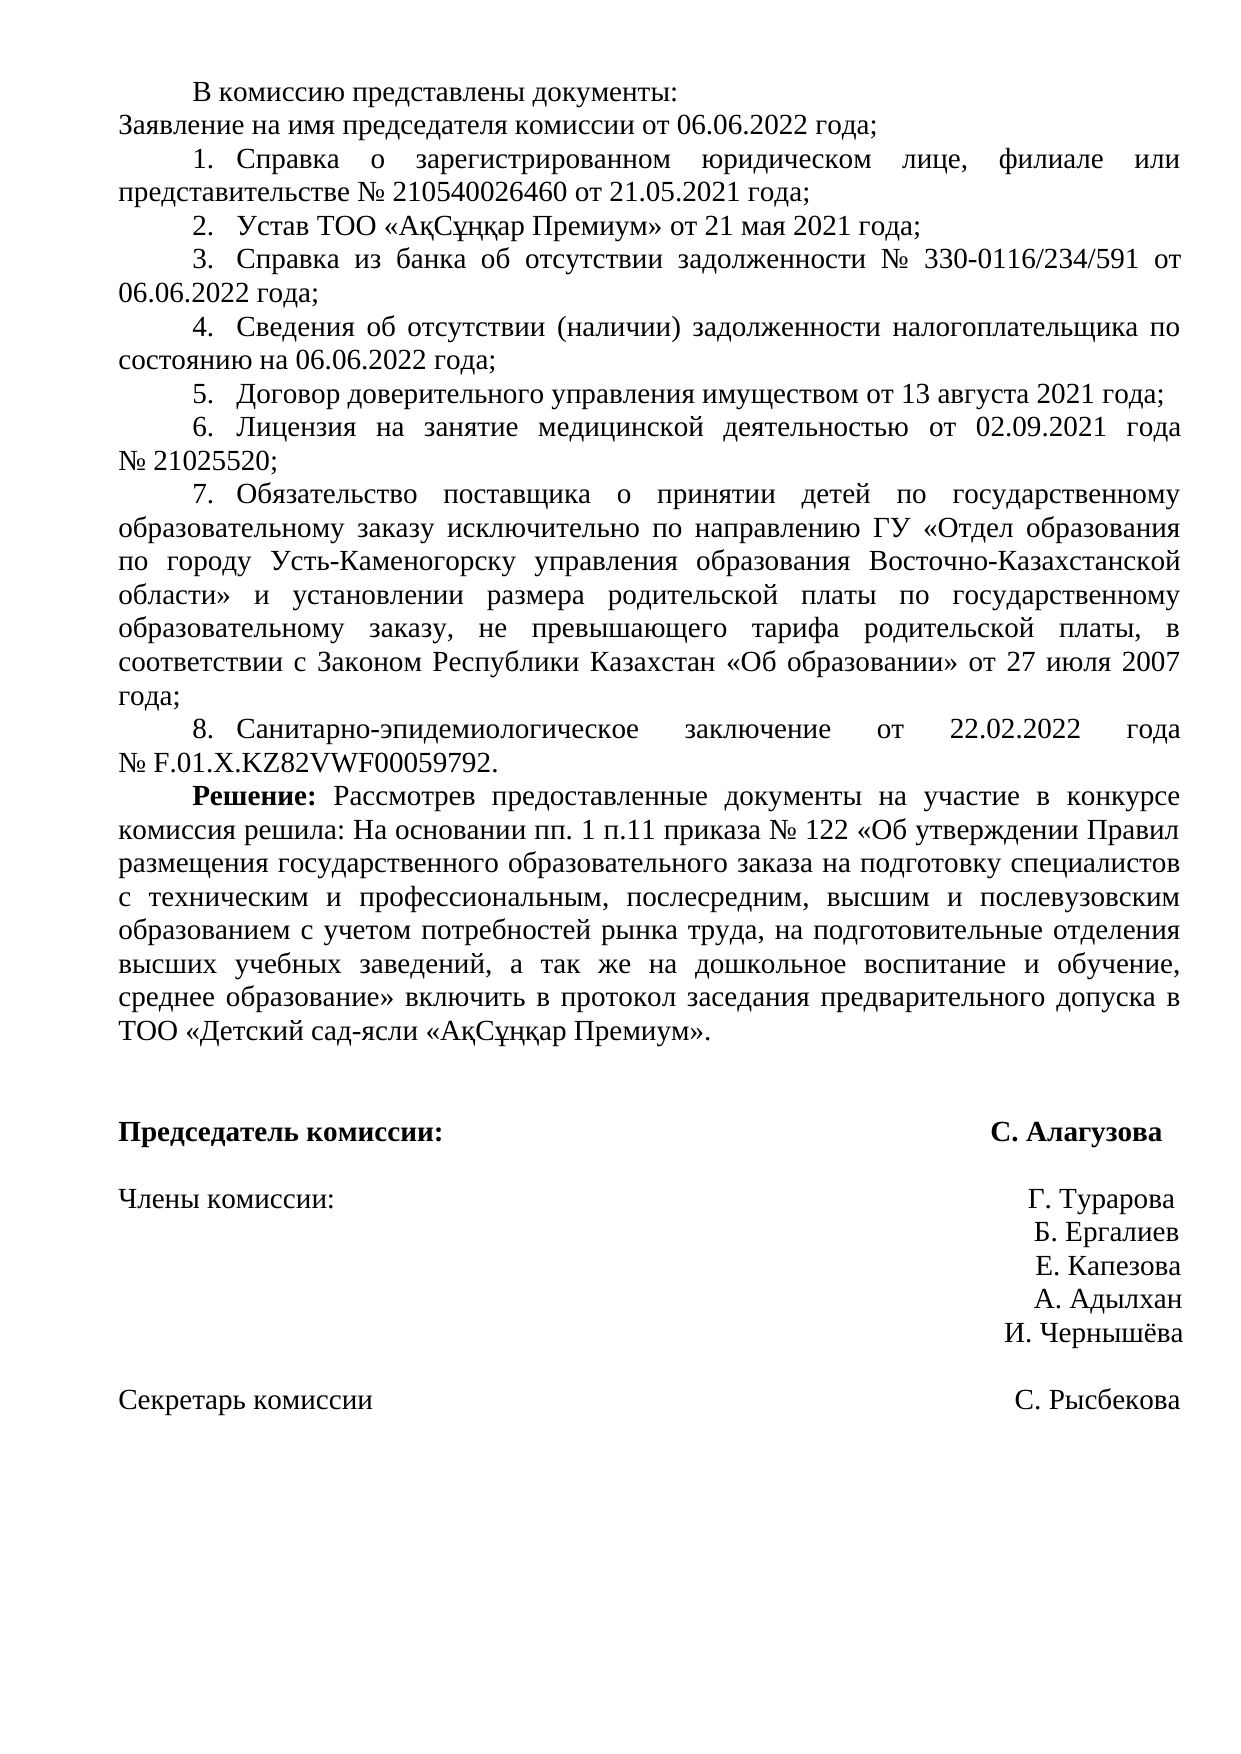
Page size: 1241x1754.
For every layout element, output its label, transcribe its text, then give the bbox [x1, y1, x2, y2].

text Заявление на имя председателя комиссии от 06.06.2022 года; [118, 107, 1181, 141]
list Справка из банка об отсутствии задолженности № 330-0116/234/591 от 06.06.2022 года; [118, 242, 1181, 309]
text В комиссию представлены документы: [118, 74, 1181, 107]
text Решение: Рассмотрев предоставленные документы на участие в конкурсе комиссия решила: На основании пп. 1 п.11 приказа № 122 «Об утверждении Правил размещения государственного образовательного заказа на подготовку специалистов с техническим и профессиональным, послесредним, высшим и послевузовским образованием с учетом потребностей рынка труда, на подготовительные отделения высших учебных заведений, а так же на дошкольное воспитание и обучение, среднее образование» включить в протокол заседания предварительного допуска в ТОО «Детский сад-ясли «АқСұңқар Премиум». [118, 778, 1181, 1047]
text Секретарь комиссии С. Рысбекова [118, 1382, 1181, 1416]
text Председатель комиссии: С. Алагузова [118, 1114, 1181, 1147]
text И. Чернышёва [118, 1315, 1196, 1348]
text Б. Ергалиев [118, 1214, 1181, 1248]
text Е. Капезова [118, 1248, 1181, 1281]
text Члены комиссии: Г. Турарова [118, 1181, 1181, 1214]
list Устав ТОО «АқСұңқар Премиум» от 21 мая 2021 года; [118, 208, 236, 242]
list Обязательство поставщика о принятии детей по государственному образовательному заказу исключительно по направлению ГУ «Отдел образования по городу Усть-Каменогорску управления образования Восточно-Казахстанской области» и установлении размера родительской платы по государственному образовательному заказу, не превышающего тарифа родительской платы, в соответствии с Законом Республики Казахстан «Об образовании» от 27 июля 2007 года; [118, 476, 1181, 711]
list Санитарно-эпидемиологическое заключение от 22.02.2022 года № F.01.X.KZ82VWF00059792. [118, 711, 1181, 778]
list Договор доверительного управления имуществом от 13 августа 2021 года; [118, 376, 1181, 409]
list Справка о зарегистрированном юридическом лице, филиале или представительстве № 210540026460 от 21.05.2021 года; [118, 141, 1181, 208]
list Лицензия на занятие медицинской деятельностью от 02.09.2021 года № 21025520; [118, 409, 1181, 476]
list Сведения об отсутствии (наличии) задолженности налогоплательщика по состоянию на 06.06.2022 года; [118, 309, 1181, 376]
text А. Адылхан [118, 1281, 1196, 1315]
list Устав ТОО «АқСұңқар Премиум» от 21 мая 2021 года; [317, 208, 1181, 242]
